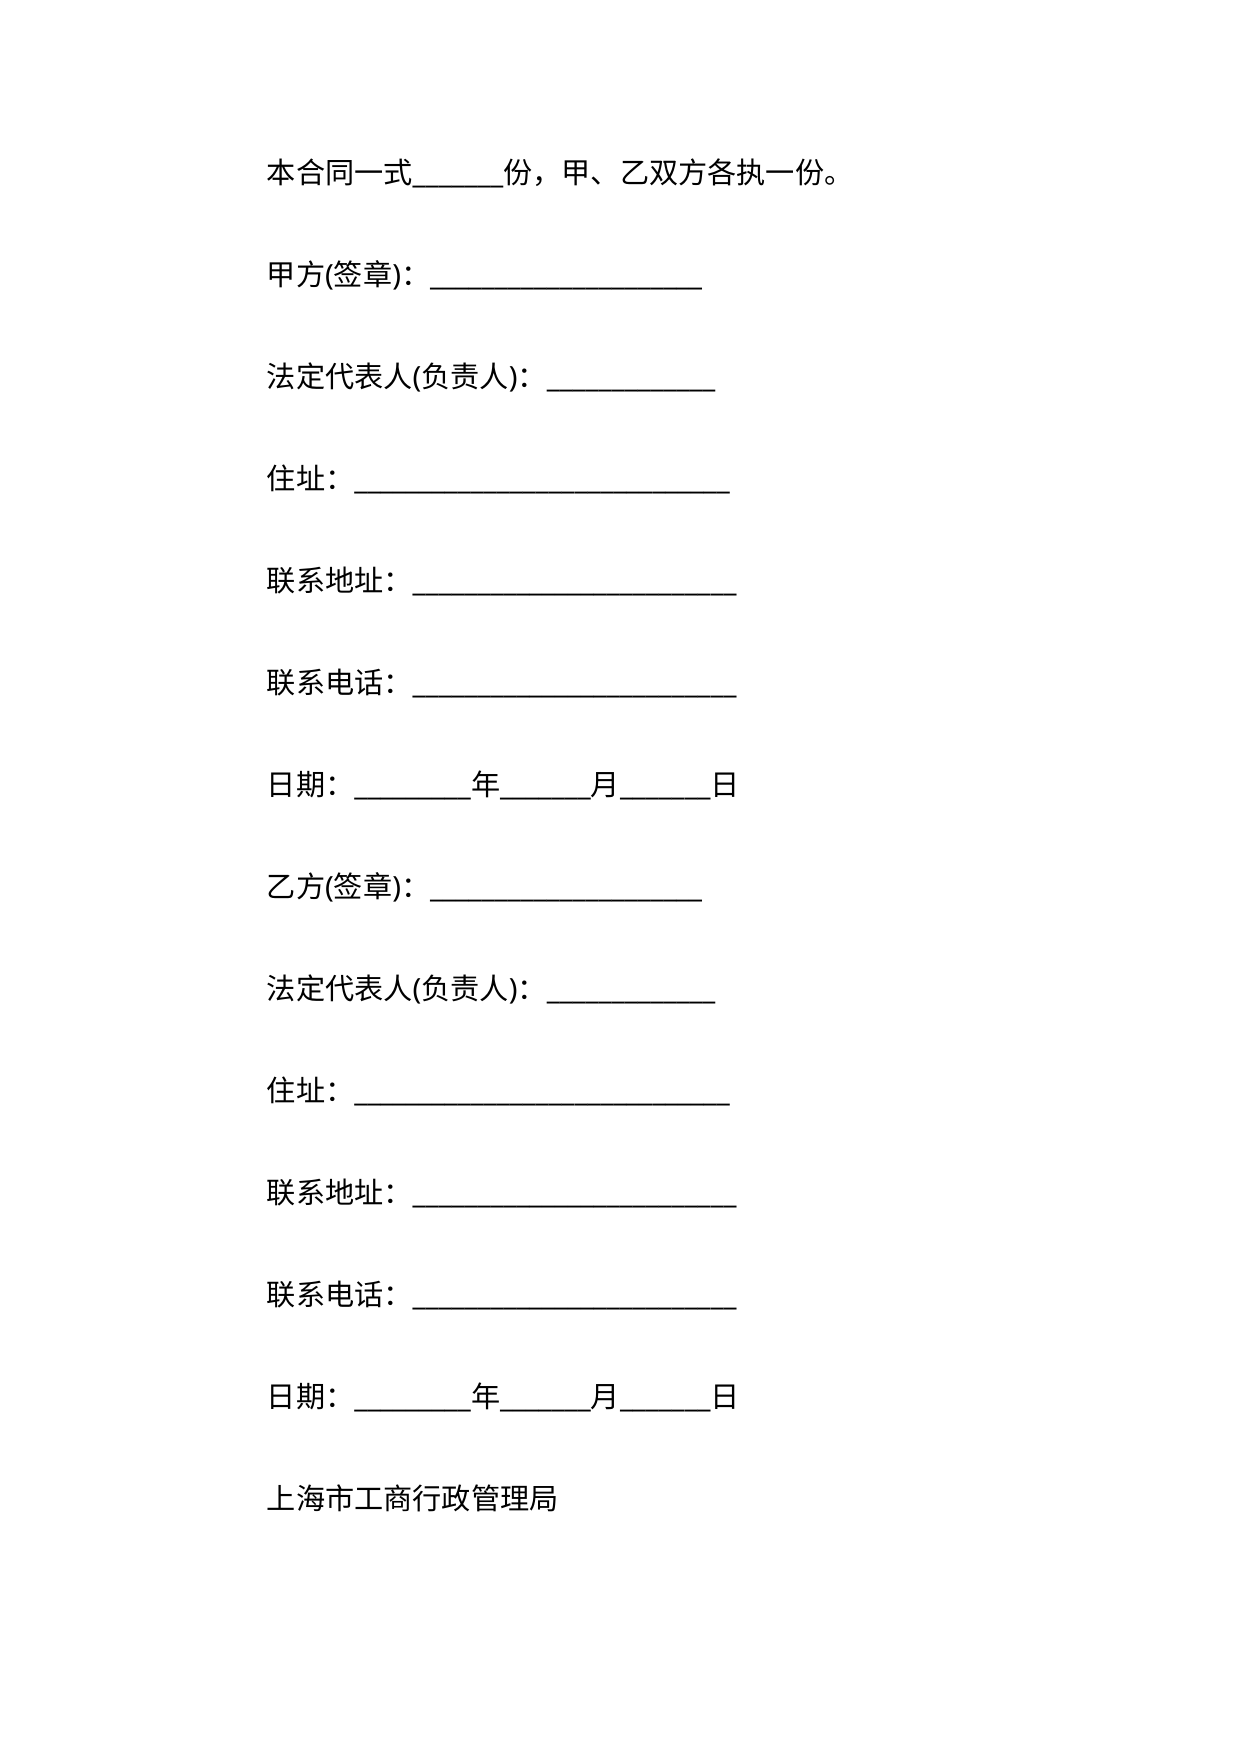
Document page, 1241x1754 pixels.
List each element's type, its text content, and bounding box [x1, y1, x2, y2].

text 乙方(签章)：_____________________ [150, 864, 1090, 906]
text 上海市工商行政管理局 [150, 1476, 1090, 1518]
text 本合同一式_______份，甲、乙双方各执一份。 [150, 150, 1090, 192]
text 法定代表人(负责人)：_____________ [150, 354, 1090, 396]
text 甲方(签章)：_____________________ [150, 252, 1090, 294]
text 住址：_____________________________ [150, 1068, 1090, 1110]
text 住址：_____________________________ [150, 456, 1090, 498]
text 日期：_________年_______月_______日 [150, 1374, 1090, 1416]
text 法定代表人(负责人)：_____________ [150, 966, 1090, 1008]
text 联系电话：_________________________ [150, 660, 1090, 702]
text 联系电话：_________________________ [150, 1272, 1090, 1314]
text 联系地址：_________________________ [150, 1170, 1090, 1212]
text 日期：_________年_______月_______日 [150, 762, 1090, 804]
text 联系地址：_________________________ [150, 558, 1090, 600]
